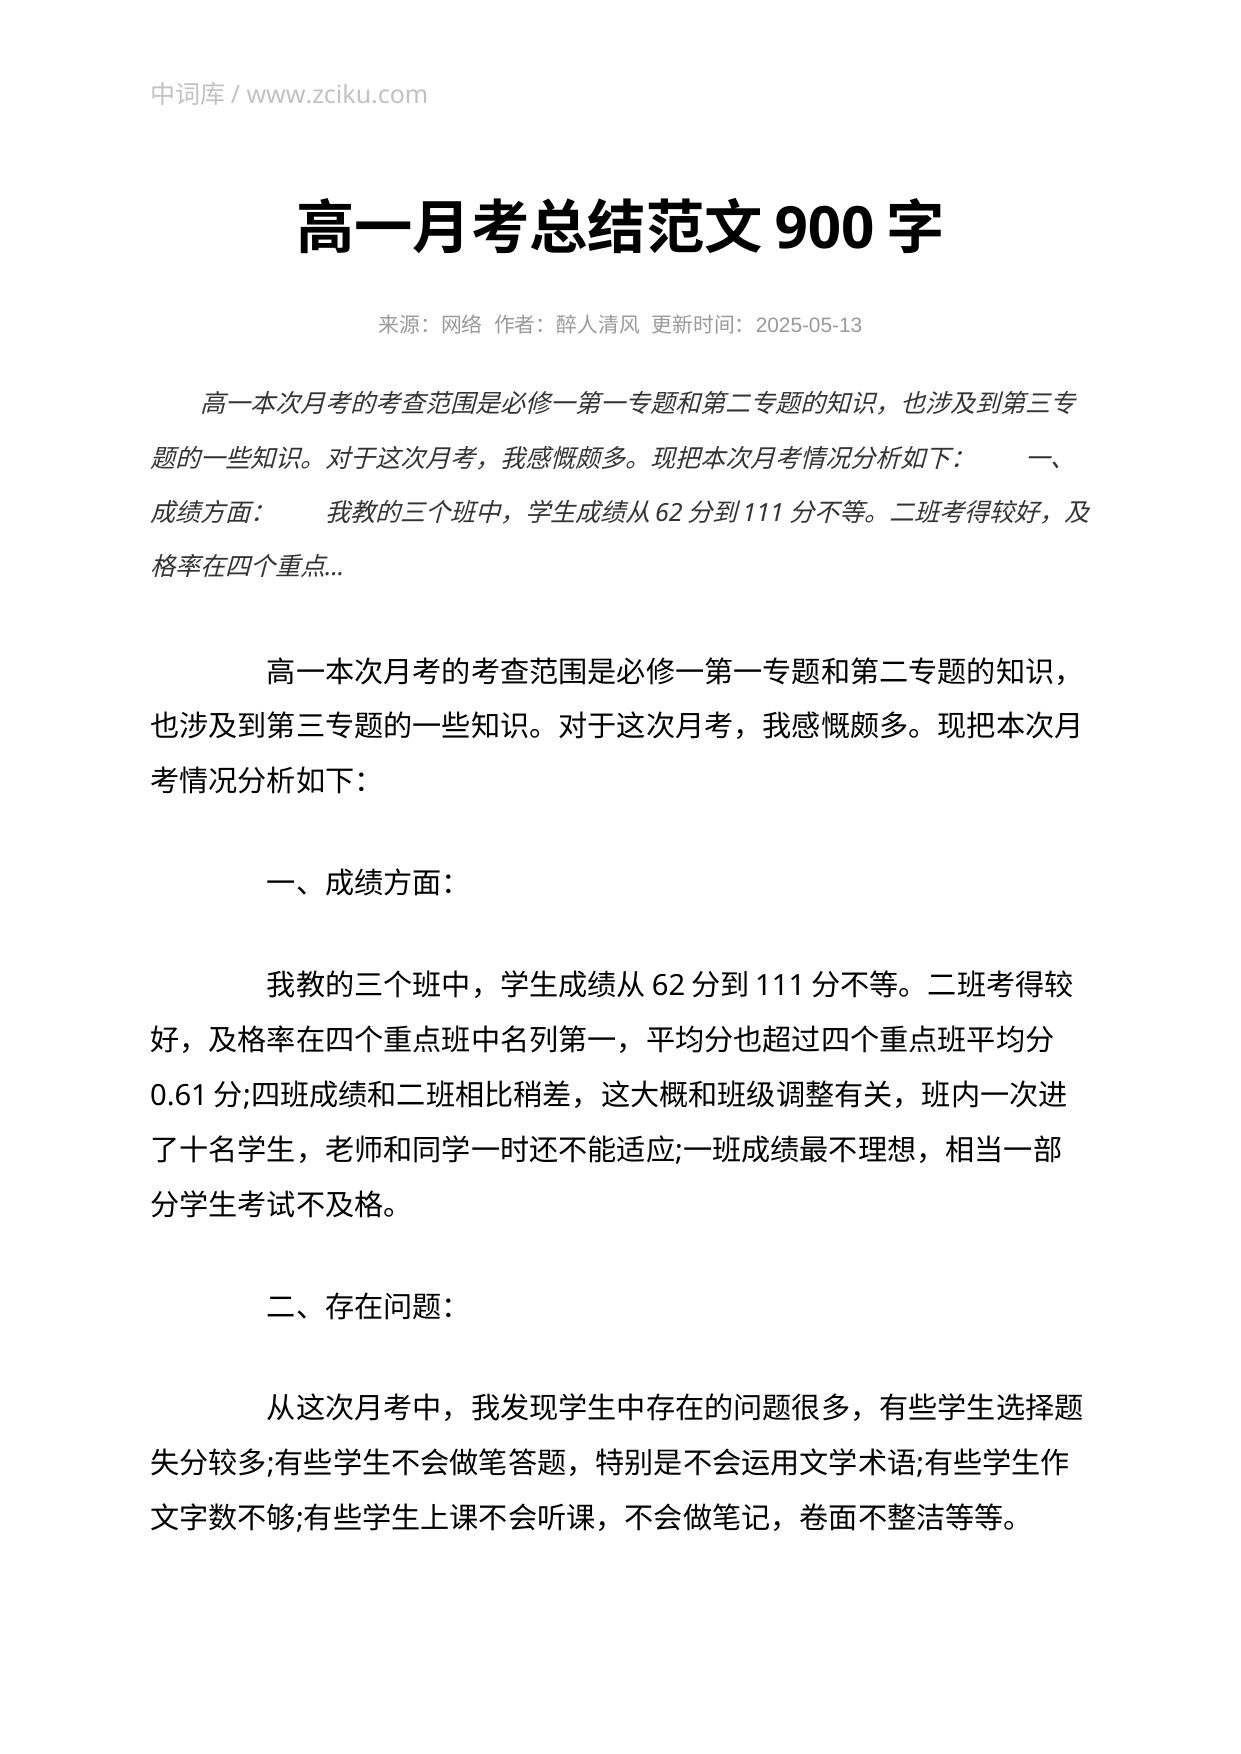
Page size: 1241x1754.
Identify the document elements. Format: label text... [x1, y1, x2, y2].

text 一、成绩方面： [150, 860, 1090, 902]
text 从这次月考中，我发现学生中存在的问题很多，有些学生选择题失分较多;有些学生不会做笔答题，特别是不会运用文学术语;有些学生作文字数不够;有些学生上课不会听课，不会做笔记，卷面不整洁等等。 [150, 1385, 1090, 1537]
text 高一本次月考的考查范围是必修一第一专题和第二专题的知识，也涉及到第三专题的一些知识。对于这次月考，我感慨颇多。现把本次月考情况分析如下： [150, 648, 1090, 800]
text 我教的三个班中，学生成绩从62分到111分不等。二班考得较好，及格率在四个重点班中名列第一，平均分也超过四个重点班平均分0.61分;四班成绩和二班相比稍差，这大概和班级调整有关，班内一次进了十名学生，老师和同学一时还不能适应;一班成绩最不理想，相当一部分学生考试不及格。 [150, 961, 1090, 1224]
text 高一本次月考的考查范围是必修一第一专题和第二专题的知识，也涉及到第三专题的一些知识。对于这次月考，我感慨颇多。现把本次月考情况分析如下： 一、成绩方面： 我教的三个班中，学生成绩从62分到111分不等。二班考得较好，及格率在四个重点... [150, 384, 1090, 583]
text 二、存在问题： [150, 1283, 1090, 1325]
subtitle 高一月考总结范文900字 [150, 181, 1090, 266]
text 来源：网络 作者：醉人清风 更新时间：2025-05-13 [150, 313, 1090, 337]
